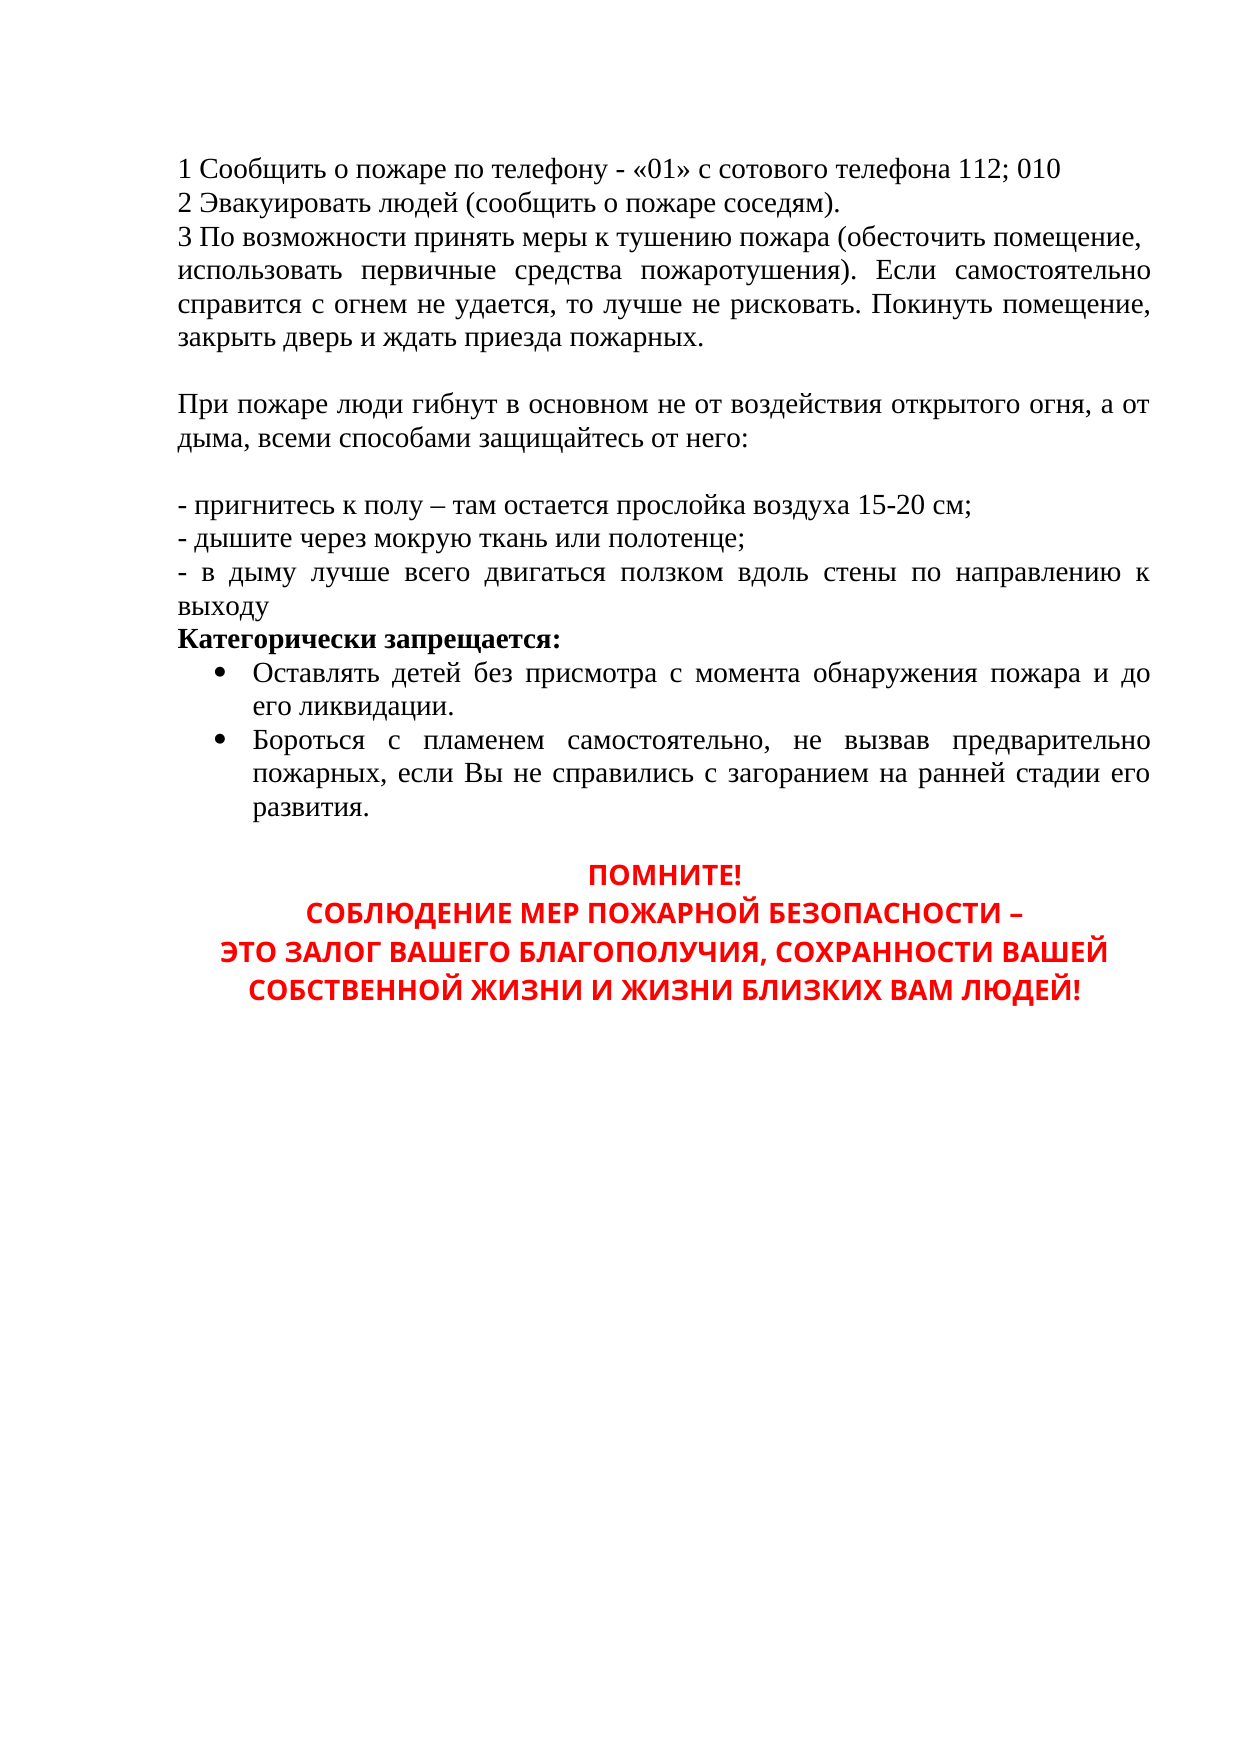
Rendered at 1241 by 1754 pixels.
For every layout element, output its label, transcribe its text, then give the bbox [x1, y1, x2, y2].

text СОБЛЮДЕНИЕ МЕР ПОЖАРНОЙ БЕЗОПАСНОСТИ – [177, 894, 1152, 932]
text 3 По возможности принять меры к тушению пожара (обесточить помещение, [177, 219, 1152, 252]
text - дышите через мокрую ткань или полотенце; [177, 521, 1152, 554]
text ЭТО ЗАЛОГ ВАШЕГО БЛАГОПОЛУЧИЯ, СОХРАННОСТИ ВАШЕЙ [177, 932, 1152, 970]
list Оставлять детей без присмотра с момента обнаружения пожара и до его ликвидации. [215, 655, 1152, 722]
text использовать первичные средства пожаротушения). Если самостоятельно справится с огнем не удается, то лучше не рисковать. Покинуть помещение, закрыть дверь и ждать приезда пожарных. [177, 252, 1152, 353]
text При пожаре люди гибнут в основном не от воздействия открытого огня, а от дыма, всеми способами защищайтесь от него: [177, 386, 1152, 453]
text СОБСТВЕННОЙ ЖИЗНИ И ЖИЗНИ БЛИЗКИХ ВАМ ЛЮДЕЙ! [177, 970, 1152, 1009]
text 2 Эвакуировать людей (сообщить о пожаре соседям). [177, 185, 1152, 219]
text 1 Сообщить о пожаре по телефону - «01» с сотового телефона 112; 010 [177, 152, 1152, 185]
text - в дыму лучше всего двигаться ползком вдоль стены по направлению к выходу [177, 554, 1152, 621]
text - пригнитесь к полу – там остается прослойка воздуха 15-20 см; [177, 487, 1152, 521]
text ПОМНИТЕ! [177, 855, 1152, 894]
text Категорически запрещается: [177, 621, 1152, 655]
list Бороться с пламенем самостоятельно, не вызвав предварительно пожарных, если Вы не справились с загоранием на ранней стадии его развития. [215, 722, 1152, 823]
